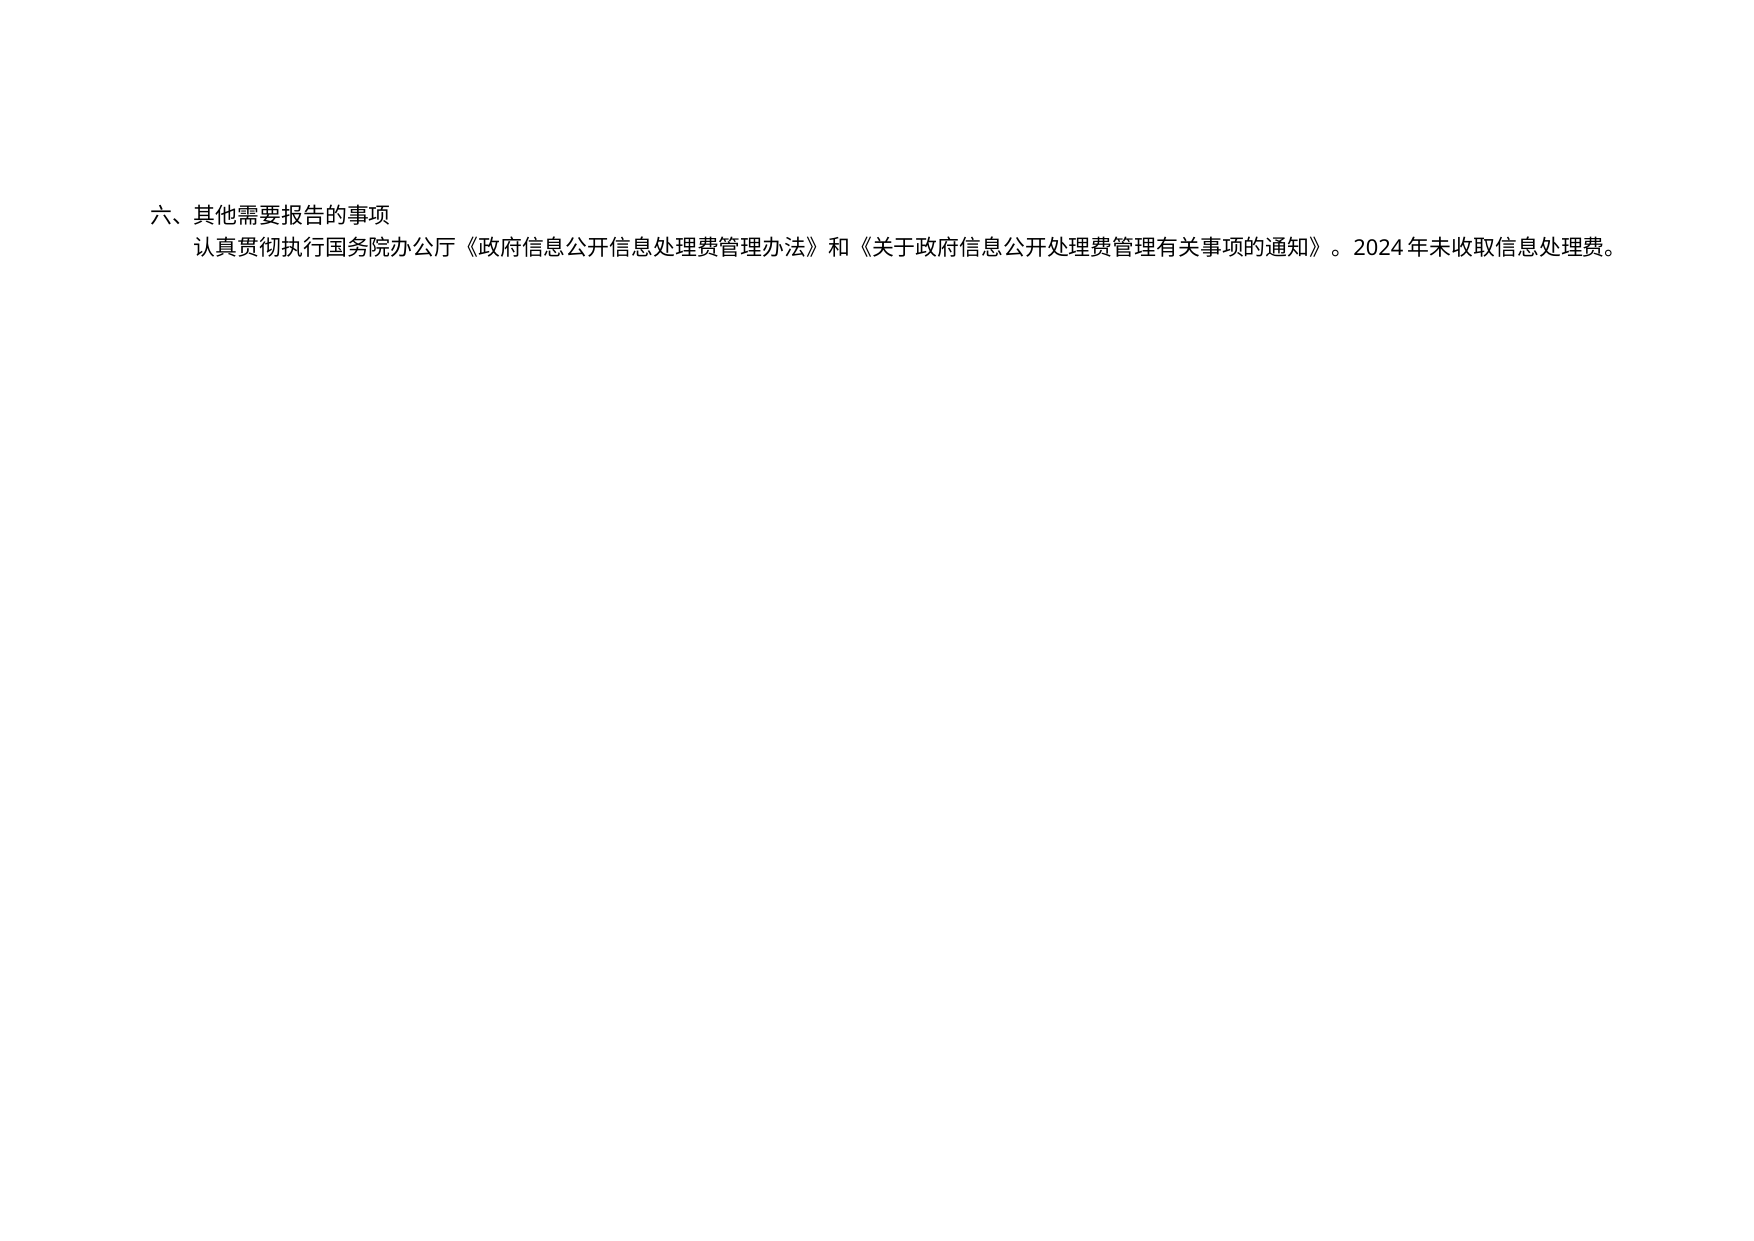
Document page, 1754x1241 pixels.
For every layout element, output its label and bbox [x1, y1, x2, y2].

table_cell [150, 198, 1697, 263]
